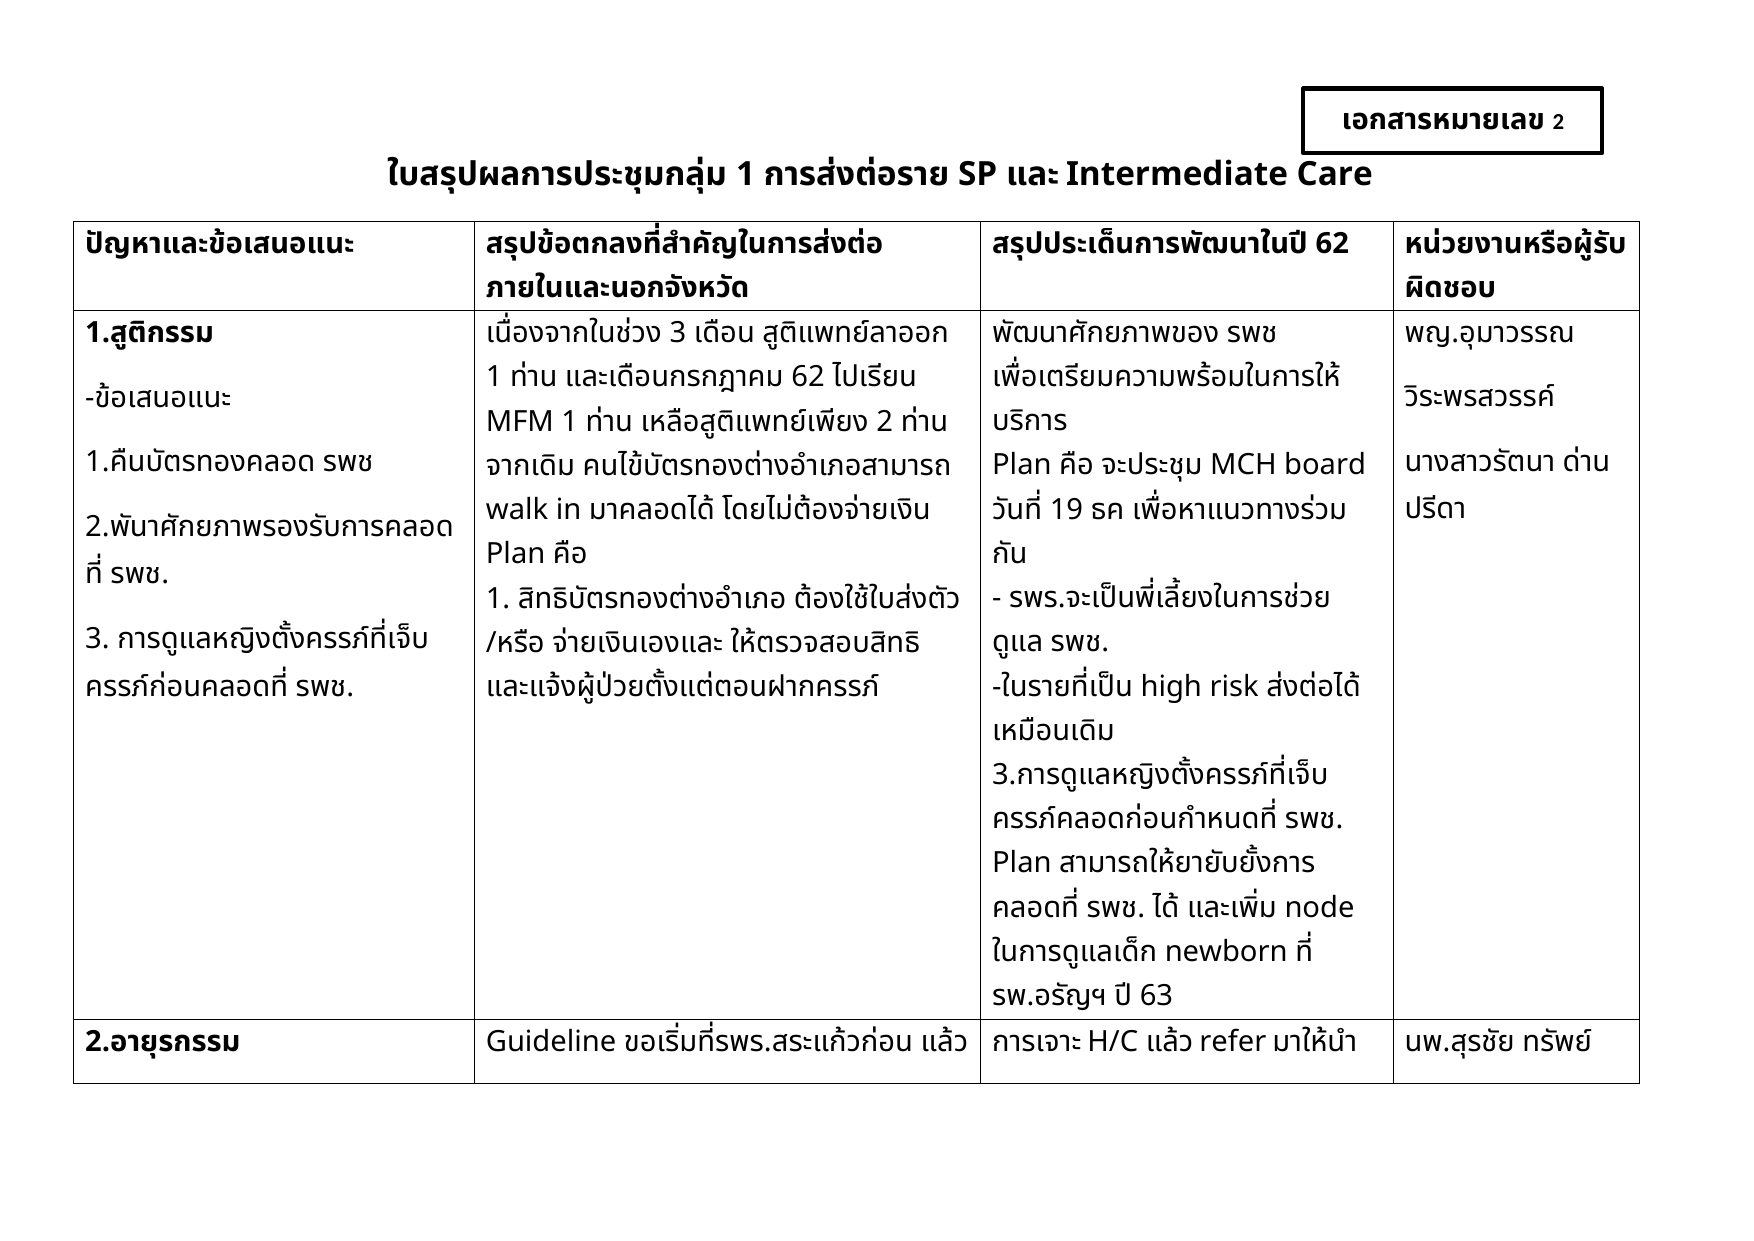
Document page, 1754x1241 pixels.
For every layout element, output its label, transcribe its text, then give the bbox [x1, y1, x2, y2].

table_cell 2.อายุรกรรม [74, 1020, 474, 1083]
table_cell พัฒนาศักยภาพของ รพช เพื่อเตรียมความพร้อมในการให้บริการ Plan คือ จะประชุม MCH board วันที่ 19 ธค เพื่อหาแนวทางร่วมกัน - รพร.จะเป็นพี่เลี้ยงในการช่วยดูแล รพช. -ในรายที่เป็น high risk ส่งต่อได้เหมือนเดิม 3.การดูแลหญิงตั้งครรภ์ที่เจ็บครรภ์คลอดก่อนกำหนดที่ รพช. Plan สามารถให้ยายับยั้งการคลอดที่ รพช. ได้ และเพิ่ม node ในการดูแลเด็ก newborn ที่รพ.อรัญฯ ปี 63 [981, 311, 1393, 1019]
table_header สรุปข้อตกลงที่สำคัญในการส่งต่อ ภายในและนอกจังหวัด [475, 222, 980, 310]
table_cell เนื่องจากในช่วง 3 เดือน สูติแพทย์ลาออก 1 ท่าน และเดือนกรกฎาคม 62 ไปเรียน MFM 1 ท่าน เหลือสูติแพทย์เพียง 2 ท่าน จากเดิม คนไข้บัตรทองต่างอำเภอสามารถ walk in มาคลอดได้ โดยไม่ต้องจ่ายเงิน Plan คือ 1. สิทธิบัตรทองต่างอำเภอ ต้องใช้ใบส่งตัว /หรือ จ่ายเงินเองและ ให้ตรวจสอบสิทธิ และแจ้งผู้ป่วยตั้งแต่ตอนฝากครรภ์ [475, 311, 980, 1019]
table_header สรุปประเด็นการพัฒนาในปี 62 [981, 222, 1393, 310]
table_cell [1394, 1020, 1639, 1083]
table_header ปัญหาและข้อเสนอแนะ [74, 222, 474, 310]
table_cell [981, 1020, 1393, 1083]
table_cell 1.สูติกรรม -ข้อเสนอแนะ 1.คืนบัตรทองคลอด รพช 2.พันาศักยภาพรองรับการคลอดที่ รพช. 3. การดูแลหญิงตั้งครรภ์ที่เจ็บครรภ์ก่อนคลอดที่ รพช. [74, 311, 474, 1019]
list ใบสรุปผลการประชุมกลุ่ม 1 การส่งต่อราย SP และIntermediate Care [156, 150, 1604, 201]
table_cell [475, 1020, 980, 1083]
table_header หน่วยงานหรือผู้รับผิดชอบ [1394, 222, 1639, 310]
table_cell พญ.อุมาวรรณ วิระพรสวรรค์ นางสาวรัตนา ด่านปรีดา [1394, 311, 1639, 1019]
